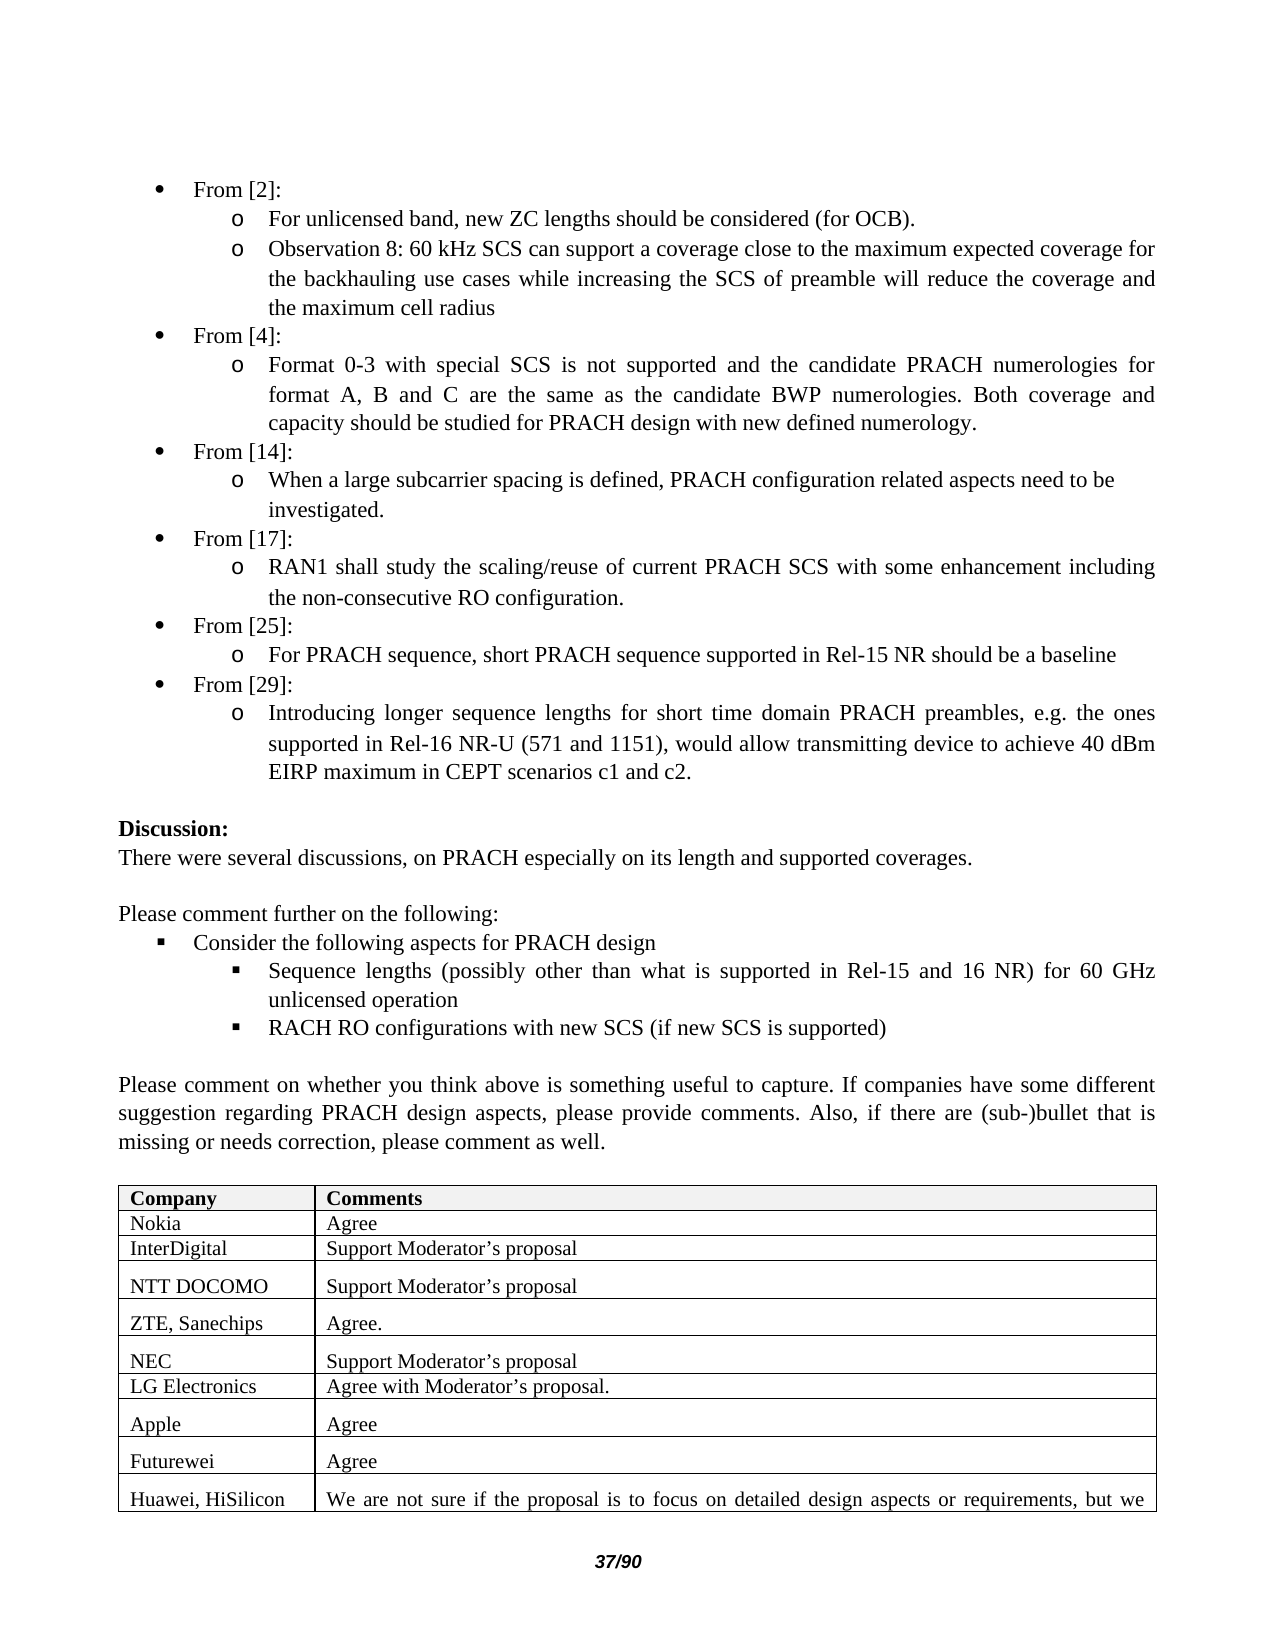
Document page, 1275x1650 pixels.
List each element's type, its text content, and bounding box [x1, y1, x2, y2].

text Discussion: [118, 815, 1157, 841]
list For PRACH sequence, short PRACH sequence supported in Rel-15 NR should be a baseline [231, 641, 1157, 669]
table_cell Agree with Moderator’s proposal. [316, 1374, 1156, 1398]
list From [25]: [156, 612, 1157, 638]
list From [29]: [156, 671, 1157, 697]
table_cell Agree. [316, 1299, 1156, 1335]
text Please comment on whether you think above is something useful to capture. If companies have some different suggestion regarding PRACH design aspects, please provide comments. Also, if there are (sub-)bullet that is missing or needs correction, please comment as well. [118, 1071, 1157, 1154]
list Observation 8: 60 kHz SCS can support a coverage close to the maximum expected coverage for the backhauling use cases while increasing the SCS of preamble will reduce the coverage and the maximum cell radius [231, 235, 1157, 320]
list Introducing longer sequence lengths for short time domain PRACH preambles, e.g. the ones supported in Rel-16 NR-U (571 and 1151), would allow transmitting device to achieve 40 dBm EIRP maximum in CEPT scenarios c1 and c2. [231, 699, 1157, 784]
table_cell Nokia [119, 1211, 314, 1235]
list From [4]: [156, 322, 1157, 348]
table_cell Support Moderator’s proposal [316, 1336, 1156, 1373]
table_cell Agree [316, 1211, 1156, 1235]
text There were several discussions, on PRACH especially on its length and supported coverages. [118, 843, 1157, 870]
list Format 0-3 with special SCS is not supported and the candidate PRACH numerologies for format A, B and C are the same as the candidate BWP numerologies. Both coverage and capacity should be studied for PRACH design with new defined numerology. [231, 351, 1157, 436]
list From [2]: [156, 176, 1157, 202]
list RAN1 shall study the scaling/reuse of current PRACH SCS with some enhancement including the non-consecutive RO configuration. [231, 553, 1157, 610]
table_cell Support Moderator’s proposal [316, 1261, 1156, 1298]
list Consider the following aspects for PRACH design [156, 929, 1157, 955]
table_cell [316, 1474, 1156, 1511]
table_cell Support Moderator’s proposal [316, 1236, 1156, 1260]
table_cell InterDigital [119, 1236, 314, 1260]
list RACH RO configurations with new SCS (if new SCS is supported) [231, 1014, 1157, 1041]
list From [17]: [156, 525, 1157, 551]
text Please comment further on the following: [118, 900, 1157, 927]
table_cell NEC [119, 1336, 314, 1373]
table_cell ZTE, Sanechips [119, 1299, 314, 1335]
list For unlicensed band, new ZC lengths should be considered (for OCB). [231, 204, 1157, 233]
list When a large subcarrier spacing is defined, PRACH configuration related aspects need to be investigated. [231, 466, 1157, 523]
table_cell Agree [316, 1437, 1156, 1473]
table_header Comments [316, 1186, 1156, 1210]
list From [14]: [156, 438, 1157, 464]
table_cell Futurewei [119, 1437, 314, 1473]
table_cell NTT DOCOMO [119, 1261, 314, 1298]
table_header Company [119, 1186, 314, 1210]
table_cell Huawei, HiSilicon [119, 1474, 314, 1511]
table_cell Agree [316, 1399, 1156, 1436]
list Sequence lengths (possibly other than what is supported in Rel-15 and 16 NR) for 60 GHz unlicensed operation [231, 957, 1157, 1012]
table_cell LG Electronics [119, 1374, 314, 1398]
table_cell Apple [119, 1399, 314, 1436]
